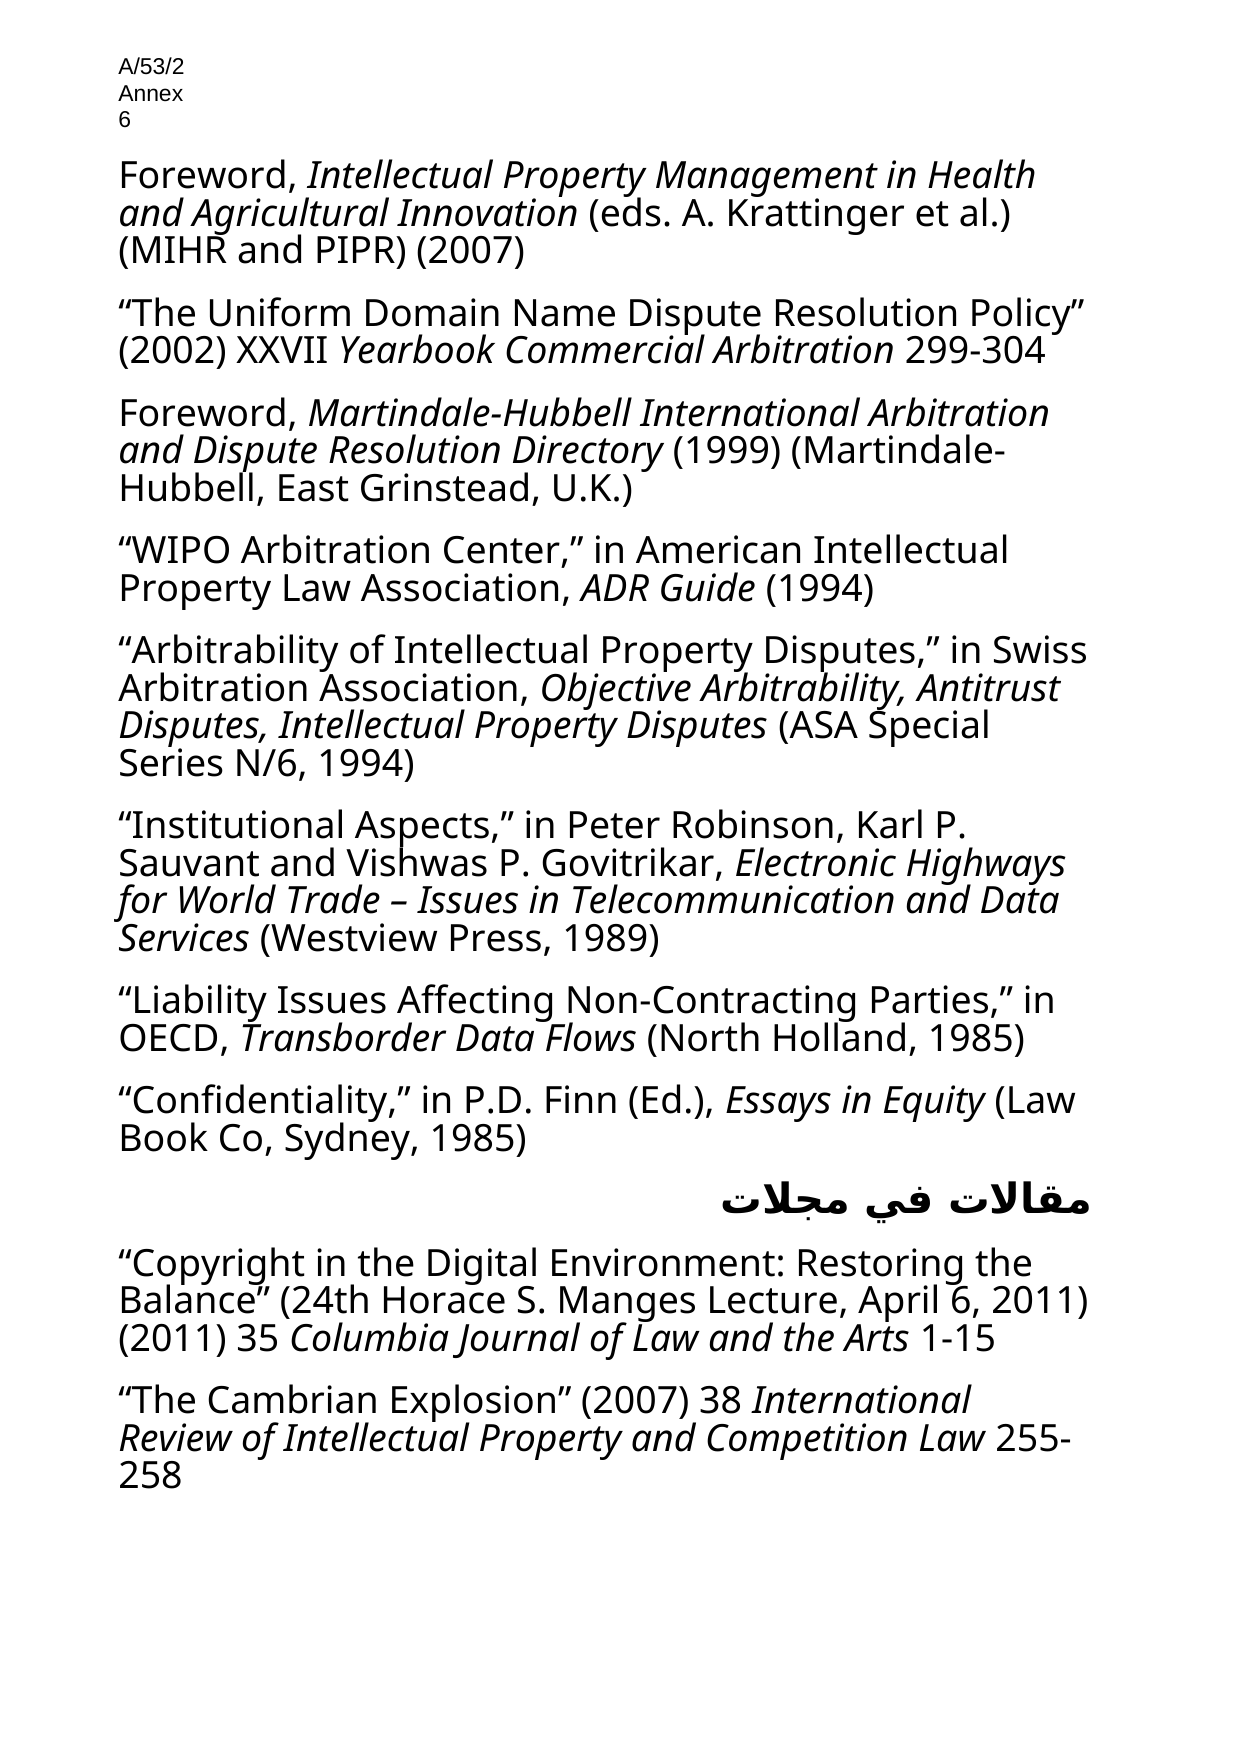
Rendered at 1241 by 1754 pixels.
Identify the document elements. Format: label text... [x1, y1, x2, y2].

text مقالات في مجلات [118, 1183, 1092, 1221]
text “Liability Issues Affecting Non-Contracting Parties,” in OECD, Transborder Data Flows (North Holland, 1985) [118, 983, 1092, 1058]
text “WIPO Arbitration Center,” in American Intellectual Property Law Association, ADR Guide (1994) [118, 533, 1092, 608]
text “Institutional Aspects,” in Peter Robinson, Karl P. Sauvant and Vishwas P. Govitrikar, Electronic Highways for World Trade – Issues in Telecommunication and Data Services (Westview Press, 1989) [118, 808, 1092, 958]
text Foreword, Martindale-Hubbell International Arbitration and Dispute Resolution Directory (1999) (Martindale-Hubbell, East Grinstead, U.K.) [118, 396, 1092, 508]
text “Copyright in the Digital Environment: Restoring the Balance” (24th Horace S. Manges Lecture, April 6, 2011) (2011) 35 Columbia Journal of Law and the Arts 1-15 [118, 1246, 1092, 1358]
text “The Cambrian Explosion” (2007) 38 International Review of Intellectual Property and Competition Law 255-258 [118, 1383, 1092, 1496]
text “Confidentiality,” in P.D. Finn (Ed.), Essays in Equity (Law Book Co, Sydney, 1985) [118, 1083, 1092, 1158]
text Foreword, Intellectual Property Management in Health and Agricultural Innovation (eds. A. Krattinger et al.) (MIHR and PIPR) (2007) [118, 158, 1092, 271]
text “Arbitrability of Intellectual Property Disputes,” in Swiss Arbitration Association, Objective Arbitrability, Antitrust Disputes, Intellectual Property Disputes (ASA Special Series N/6, 1994) [118, 633, 1092, 783]
text “The Uniform Domain Name Dispute Resolution Policy” (2002) XXVII Yearbook Commercial Arbitration 299-304 [118, 296, 1092, 371]
